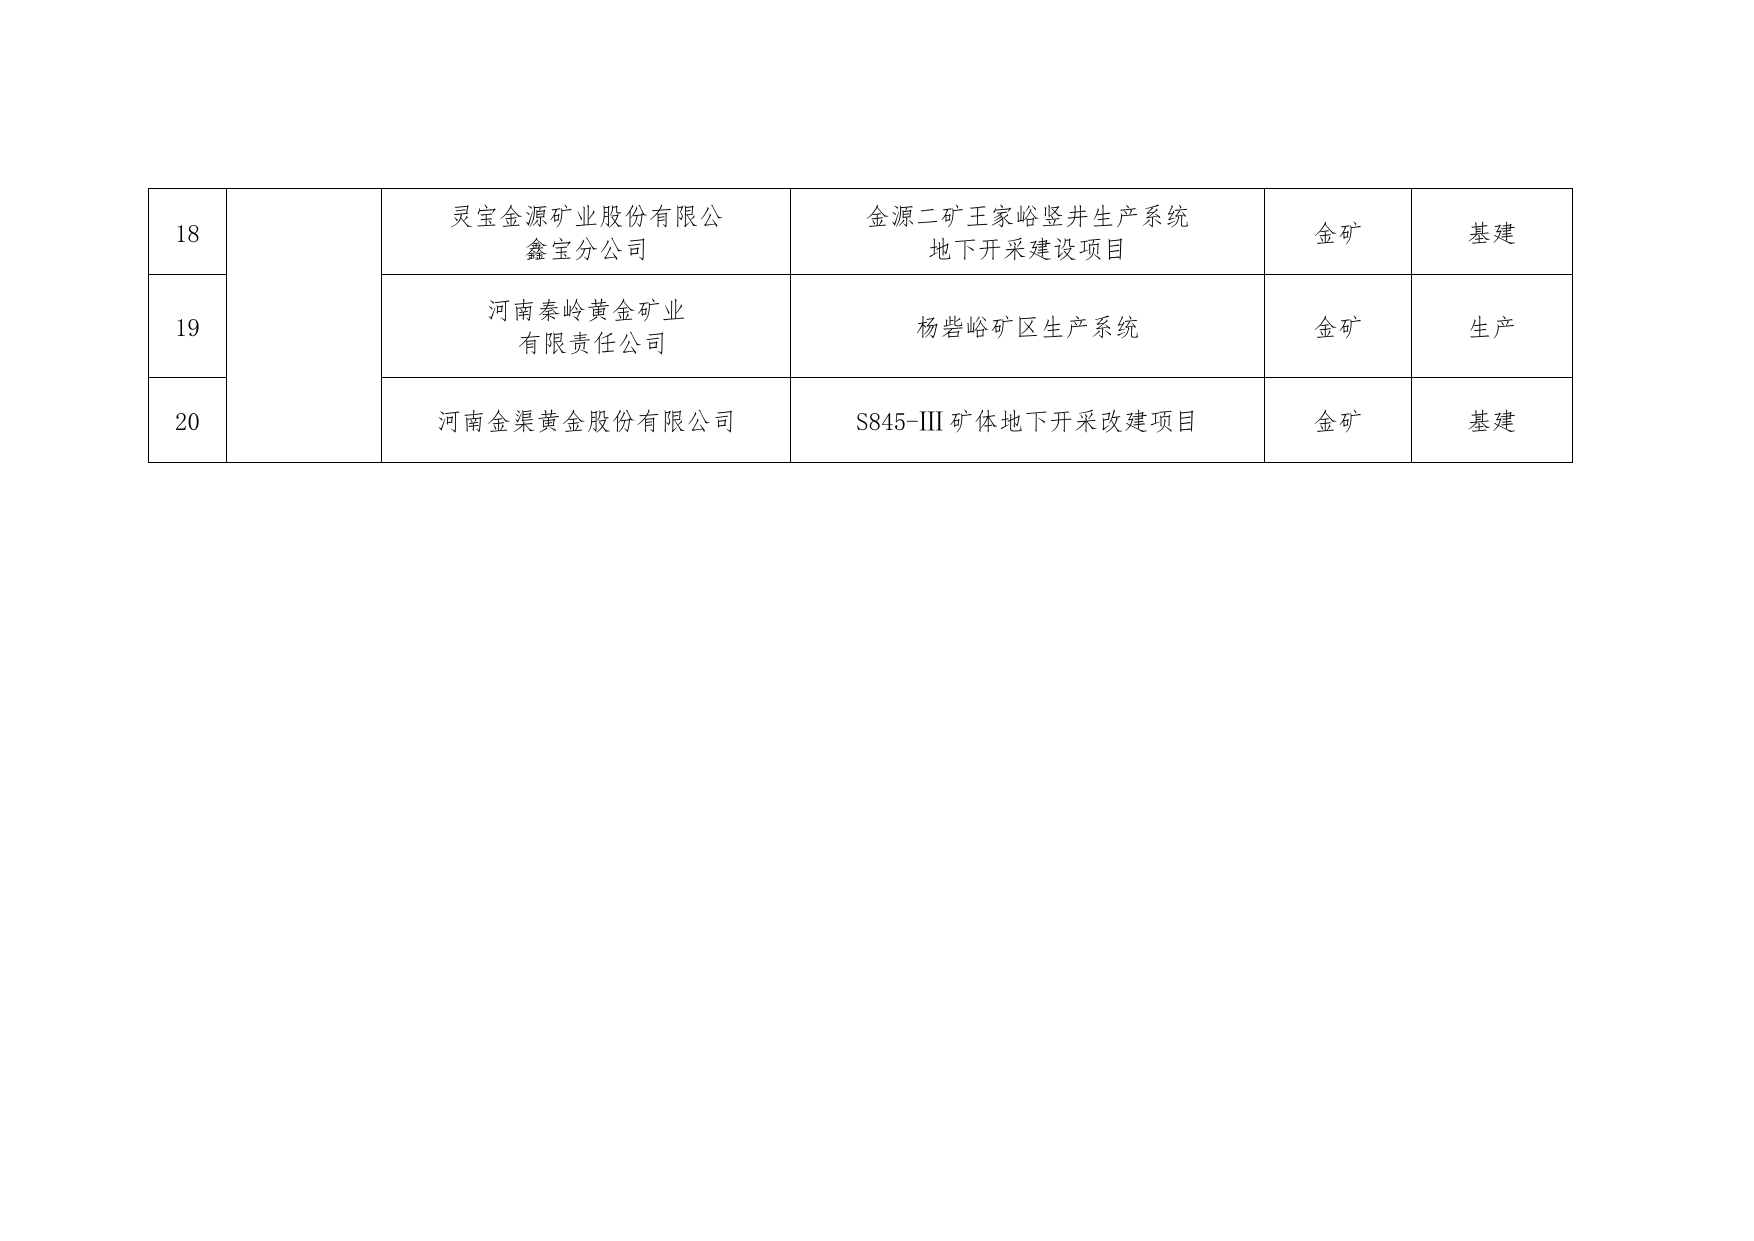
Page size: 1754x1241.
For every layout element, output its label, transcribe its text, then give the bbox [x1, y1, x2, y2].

table_cell 杨砦峪矿区生产系统 [791, 275, 1264, 377]
table_cell 19 [149, 275, 226, 377]
table_cell 基建 [1412, 378, 1572, 462]
table_cell 河南金渠黄金股份有限公司 [382, 378, 790, 462]
table_cell 生产 [1412, 275, 1572, 377]
table_cell 灵宝金源矿业股份有限公 鑫宝分公司 [382, 189, 790, 273]
table_cell 金矿 [1265, 378, 1411, 462]
table_cell 金源二矿王家峪竖井生产系统 地下开采建设项目 [791, 189, 1264, 273]
table_cell 河南秦岭黄金矿业 有限责任公司 [382, 275, 790, 377]
table_cell 18 [149, 189, 226, 273]
table_cell S845-Ⅲ矿体地下开采改建项目 [791, 378, 1264, 462]
table_cell 基建 [1412, 189, 1572, 273]
table_cell 20 [149, 378, 226, 462]
table_cell 金矿 [1265, 275, 1411, 377]
table_cell 金矿 [1265, 189, 1411, 273]
